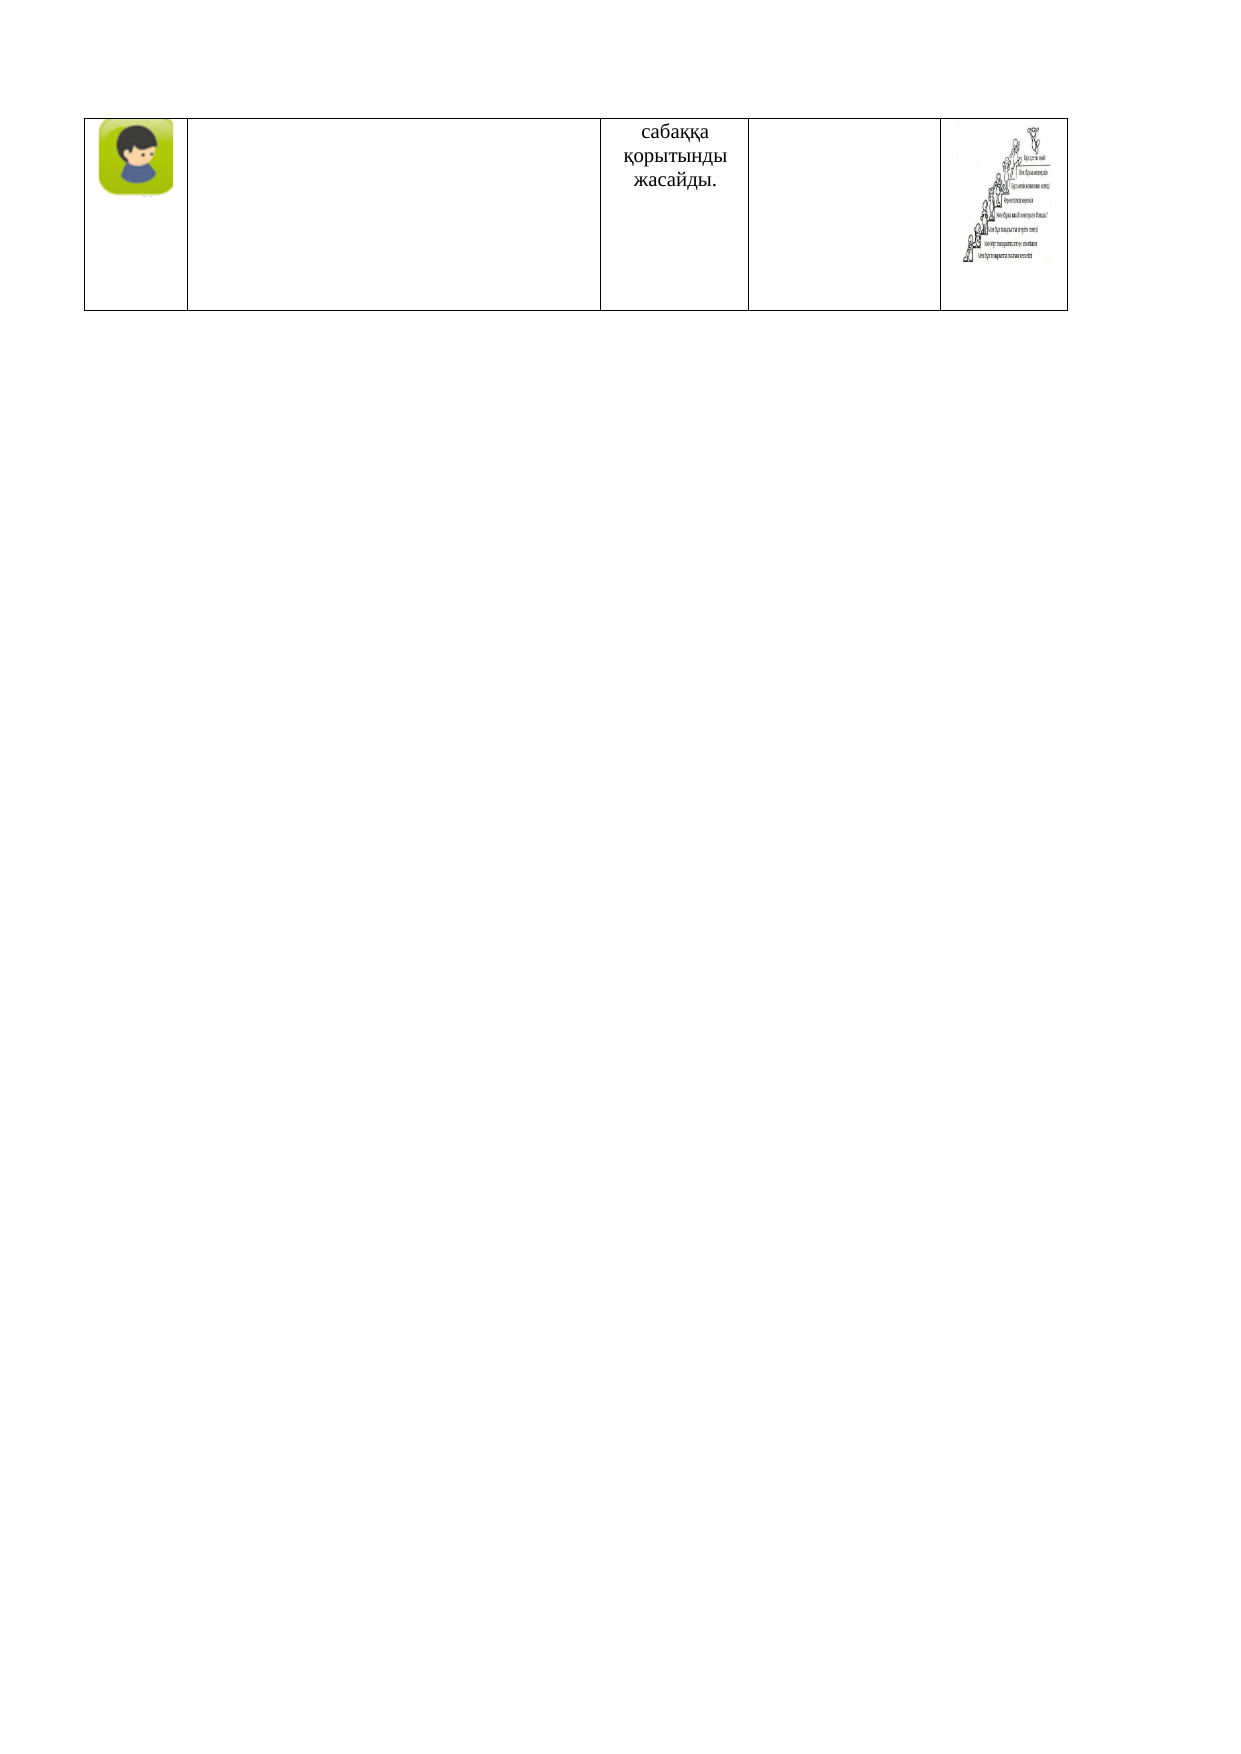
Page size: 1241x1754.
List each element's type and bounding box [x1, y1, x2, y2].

picture [956, 119, 1052, 262]
table_cell [601, 119, 748, 309]
table_cell [188, 119, 600, 309]
table_cell [85, 119, 187, 309]
picture [98, 119, 174, 197]
table_cell [941, 119, 1067, 309]
table_cell [749, 119, 940, 309]
